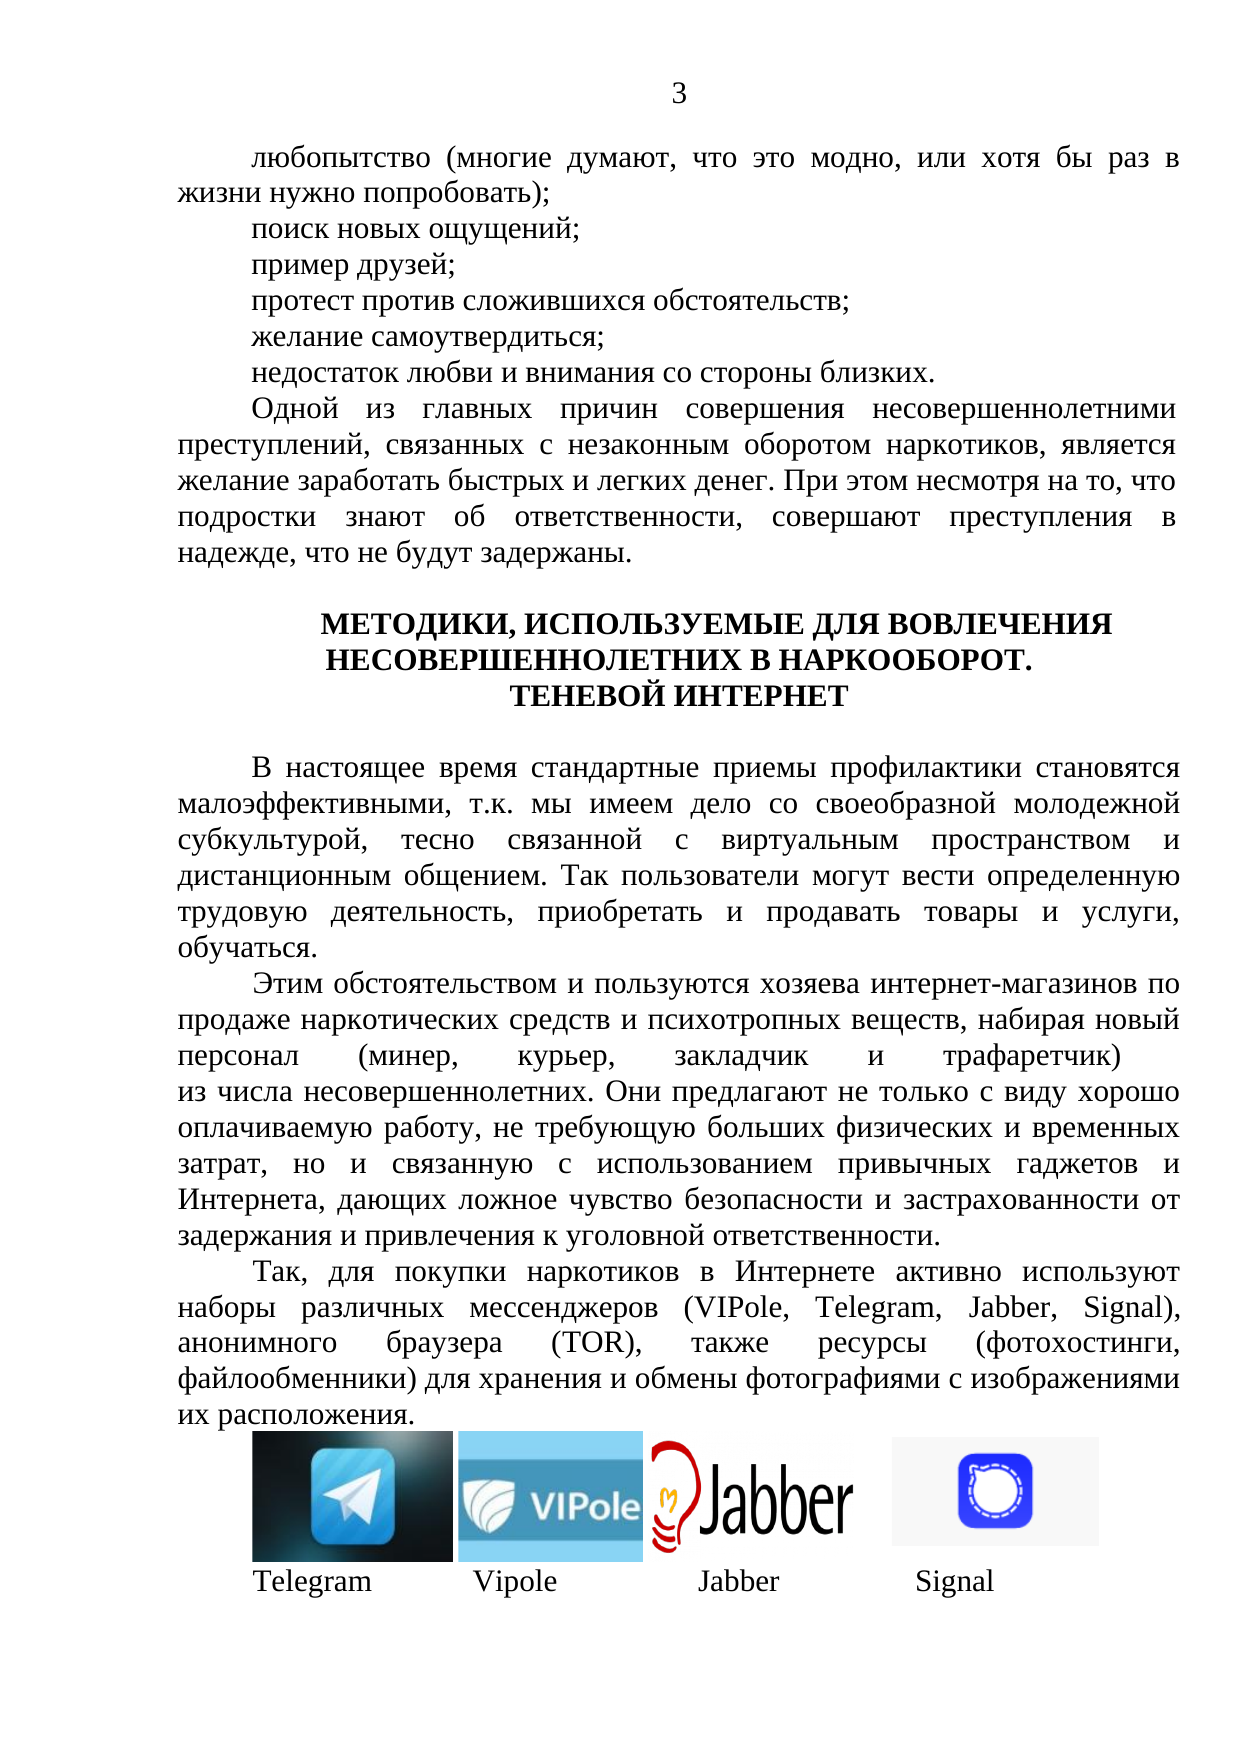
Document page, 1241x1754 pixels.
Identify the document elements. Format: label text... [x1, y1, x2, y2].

text Одной из главных причин совершения несовершеннолетними преступлений, связанных с незаконным оборотом наркотиков, является желание заработать быстрых и легких денег. При этом несмотря на то, что подростки знают об ответственности, совершают преступления в надежде, что не будут задержаны. [177, 389, 1177, 569]
text протест против сложившихся обстоятельств; [177, 282, 1181, 317]
text Этим обстоятельством и пользуются хозяева интернет-магазинов по продаже наркотических средств и психотропных веществ, набирая новый персонал (минер, курьер, закладчик и трафаретчик) из числа несовершеннолетних. Они предлагают не только с виду хорошо оплачиваемую работу, не требующую больших физических и временных затрат, но и связанную с использованием привычных гаджетов и Интернета, дающих ложное чувство безопасности и застрахованности от задержания и привлечения к уголовной ответственности. [177, 964, 1181, 1252]
picture [458, 1431, 643, 1562]
text поиск новых ощущений; [177, 210, 1181, 246]
text В настоящее время стандартные приемы профилактики становятся малоэффективными, т.к. мы имеем дело со своеобразной молодежной субкультурой, тесно связанной с виртуальным пространством и дистанционным общением. Так пользователи могут вести определенную трудовую деятельность, приобретать и продавать товары и услуги, обучаться. [177, 749, 1181, 964]
text любопытство (многие думают, что это модно, или хотя бы раз в жизни нужно попробовать); [177, 138, 1181, 210]
text МЕТОДИКИ, ИСПОЛЬЗУЕМЫЕ ДЛЯ ВОВЛЕЧЕНИЯ НЕСОВЕРШЕННОЛЕТНИХ В НАРКООБОРОТ. ТЕНЕВОЙ ИНТЕРНЕТ [177, 605, 1181, 713]
picture [891, 1437, 1099, 1546]
text Telegram Vipole Jabber Signal [177, 1562, 1181, 1598]
text пример друзей; [177, 246, 1181, 282]
text желание самоутвердиться; [177, 317, 1181, 353]
picture [252, 1431, 453, 1562]
picture [648, 1431, 855, 1562]
text недостаток любви и внимания со стороны близких. [177, 353, 1181, 389]
text Так, для покупки наркотиков в Интернете активно используют наборы различных мессенджеров (VIPole, Telegram, Jabber, Signal), анонимного браузера (ТOR), также ресурсы (фотохостинги, файлообменники) для хранения и обмены фотографиями с изображениями их расположения. [177, 1252, 1181, 1432]
